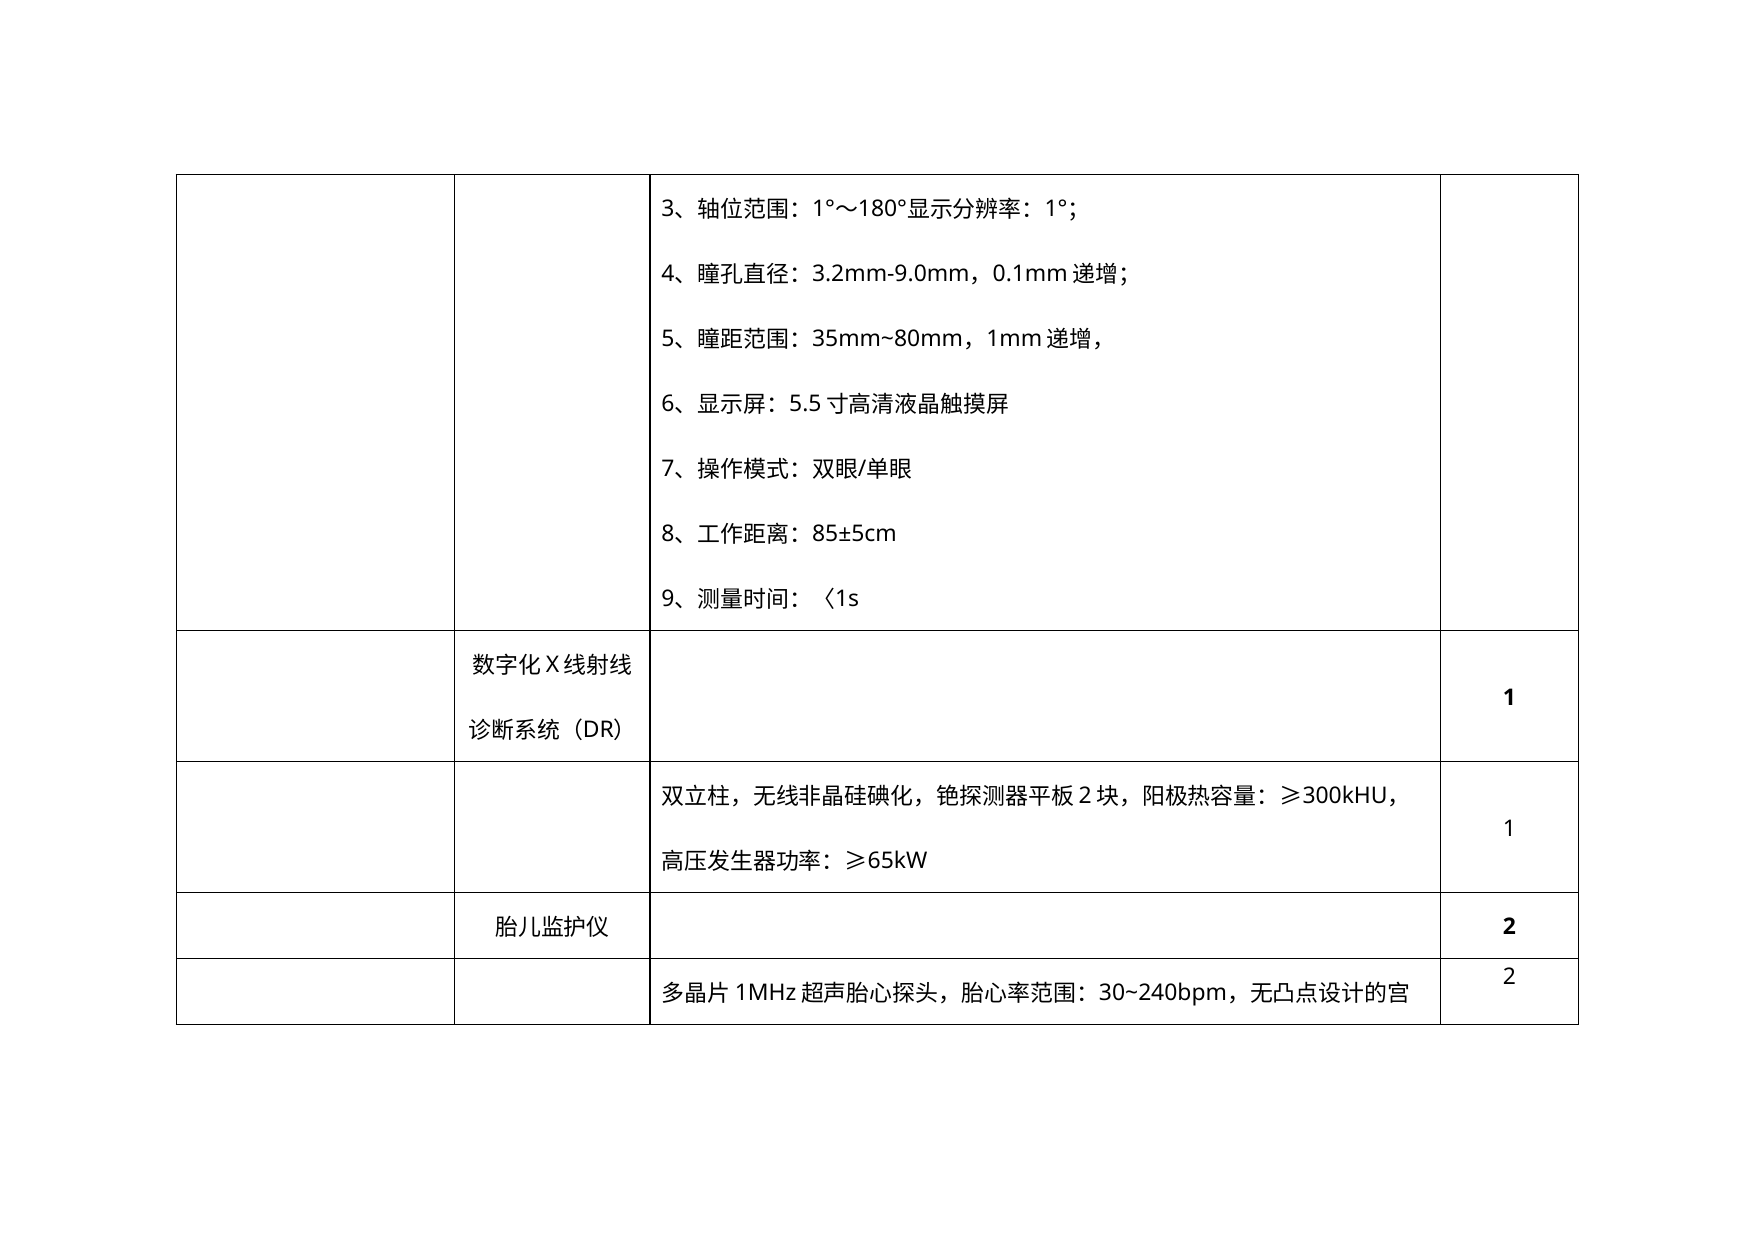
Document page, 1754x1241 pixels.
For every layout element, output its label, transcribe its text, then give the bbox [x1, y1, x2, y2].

table_cell [455, 762, 649, 892]
table_cell [177, 175, 454, 630]
table_cell 3 [1441, 175, 1578, 630]
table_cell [651, 959, 1440, 1024]
table_cell 2 [1441, 893, 1578, 958]
table_cell [651, 631, 1440, 761]
table_cell [455, 959, 649, 1024]
table_cell 1 [1441, 762, 1578, 892]
table_cell 胎儿监护仪 [455, 893, 649, 958]
table_cell 数字化X线射线诊断系统（DR） [455, 631, 649, 761]
table_cell [177, 893, 454, 958]
table_cell [177, 631, 454, 761]
table_cell 1 [1441, 631, 1578, 761]
table_cell 2 [1441, 959, 1578, 1024]
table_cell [651, 175, 1440, 630]
table_cell 双立柱，无线非晶硅碘化，铯探测器平板2块，阳极热容量：≥300kHU，高压发生器功率：≥65kW [651, 762, 1440, 892]
table_cell [177, 959, 454, 1024]
table_cell [651, 893, 1440, 958]
table_cell [177, 762, 454, 892]
table_cell [455, 175, 649, 630]
